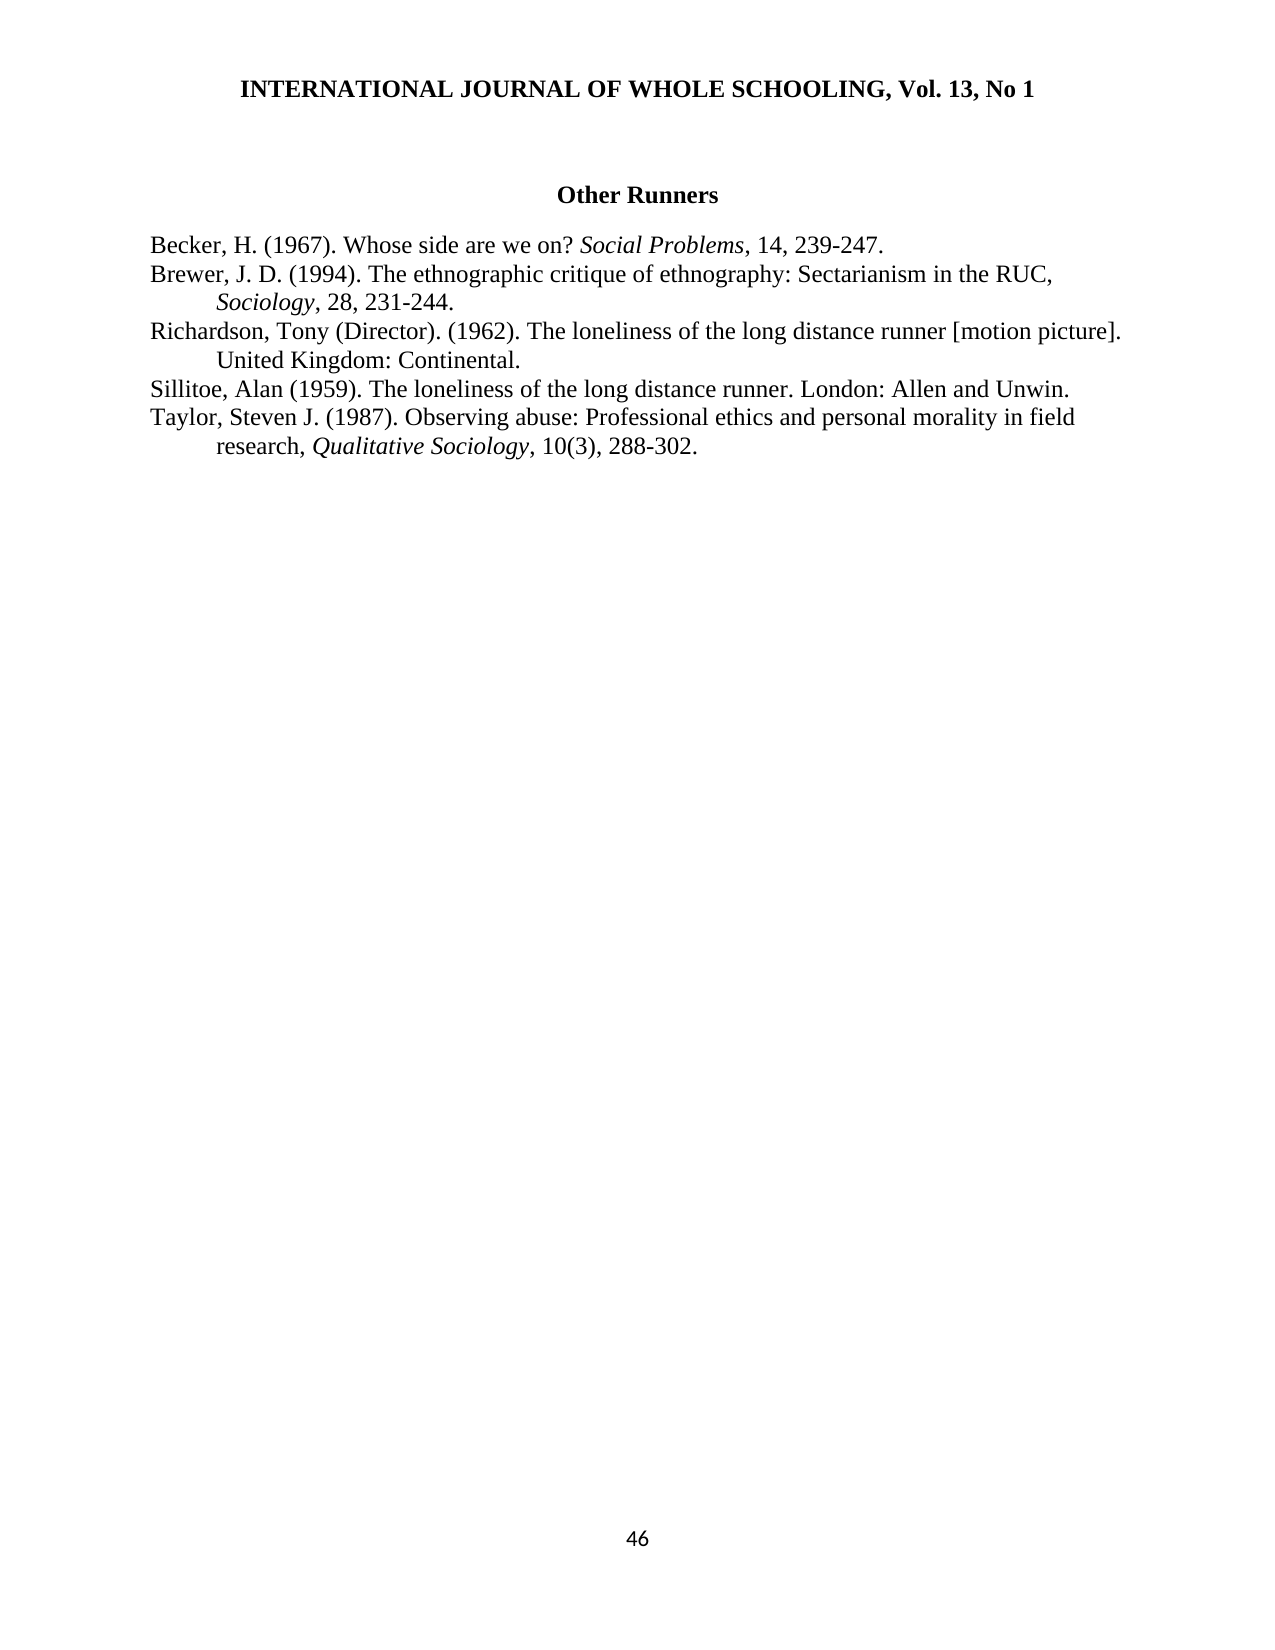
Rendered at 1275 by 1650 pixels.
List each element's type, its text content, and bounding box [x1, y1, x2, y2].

text Other Runners [150, 180, 1125, 209]
text Sillitoe, Alan (1959). The loneliness of the long distance runner. London: Allen and Unwin. [150, 374, 1125, 402]
text Taylor, Steven J. (1987). Observing abuse: Professional ethics and personal morality in field research, Qualitative Sociology, 10(3), 288-302. [150, 402, 1125, 460]
text Becker, H. (1967). Whose side are we on? Social Problems, 14, 239-247. [150, 230, 1125, 259]
text Richardson, Tony (Director). (1962). The loneliness of the long distance runner [motion picture]. United Kingdom: Continental. [150, 316, 1125, 374]
text Brewer, J. D. (1994). The ethnographic critique of ethnography: Sectarianism in the RUC, Sociology, 28, 231-244. [150, 259, 1125, 316]
